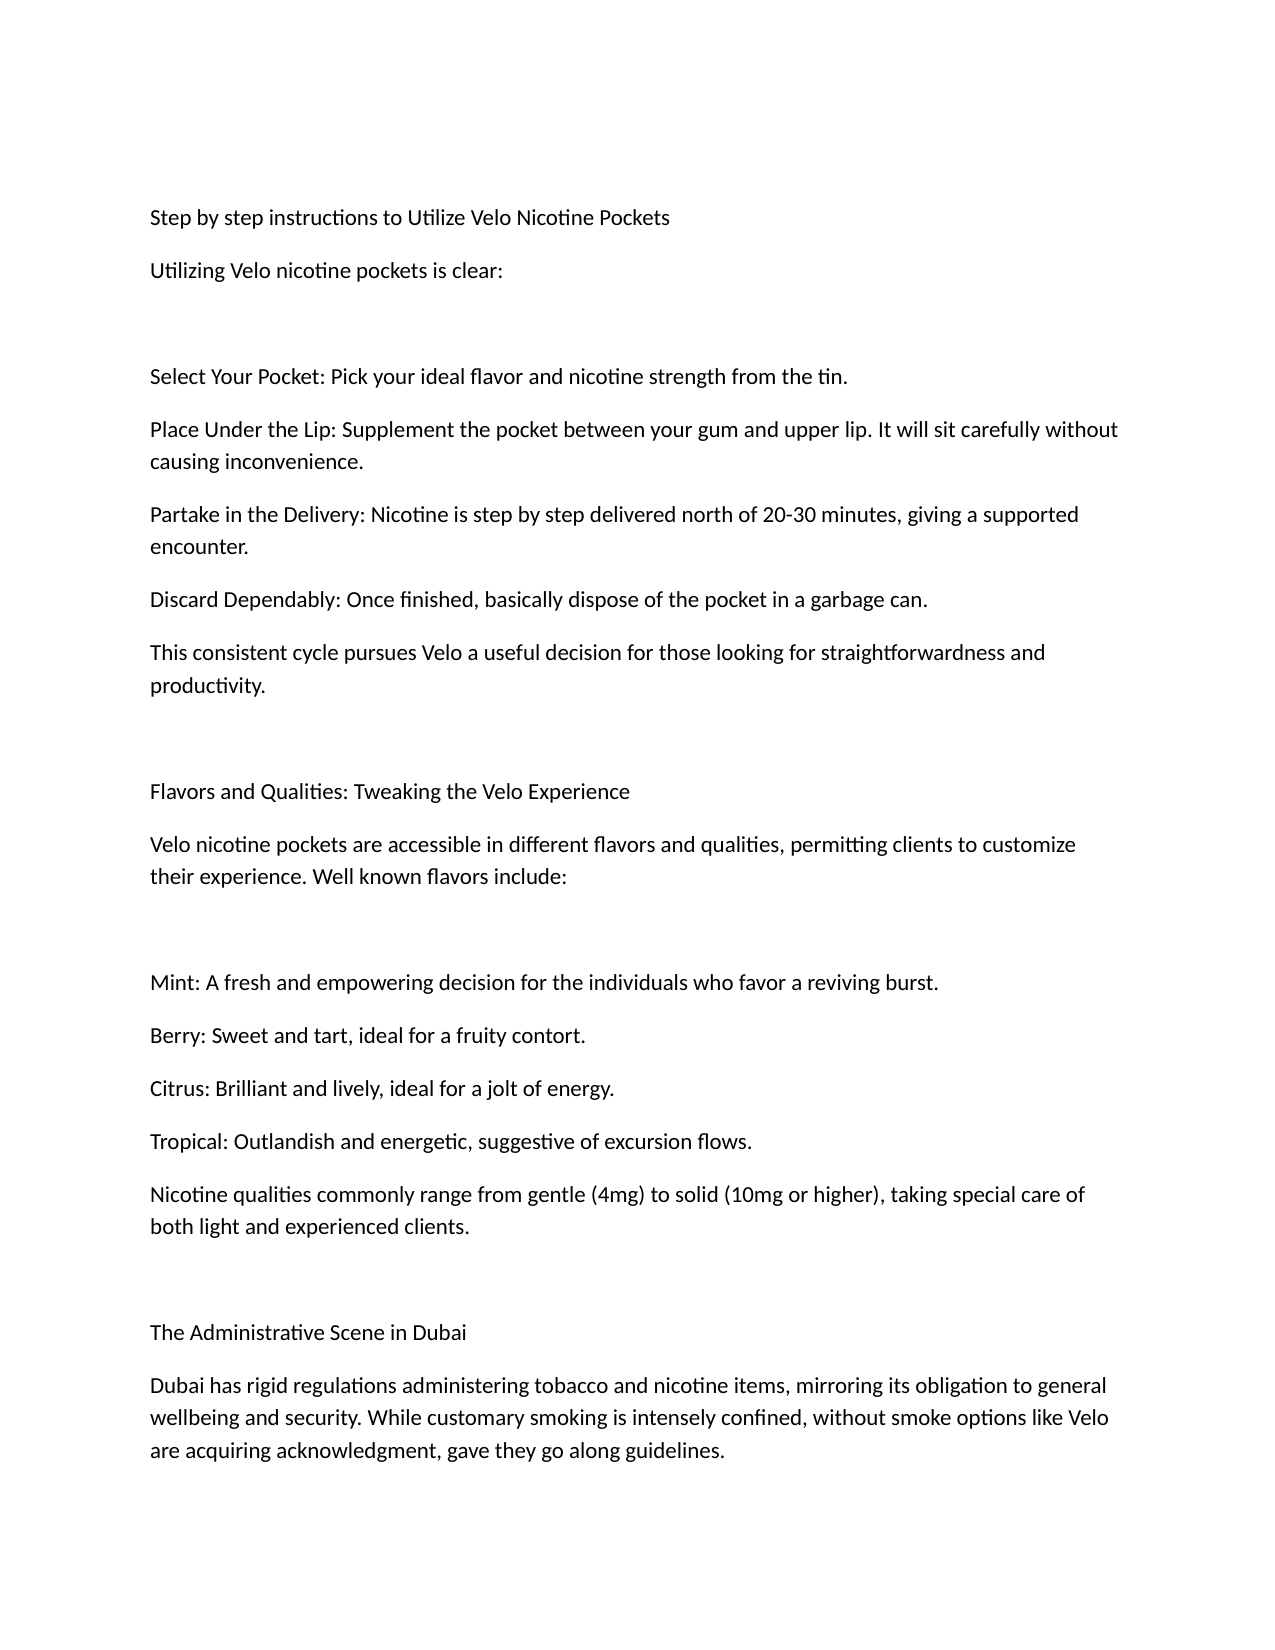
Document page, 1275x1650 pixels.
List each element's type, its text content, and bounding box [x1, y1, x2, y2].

text Utilizing Velo nicotine pockets is clear: [150, 256, 1125, 284]
text Select Your Pocket: Pick your ideal flavor and nicotine strength from the tin. [150, 362, 1125, 390]
text Place Under the Lip: Supplement the pocket between your gum and upper lip. It will sit carefully without causing inconvenience. [150, 415, 1125, 475]
text Nicotine qualities commonly range from gentle (4mg) to solid (10mg or higher), taking special care of both light and experienced clients. [150, 1180, 1125, 1240]
text Mint: A fresh and empowering decision for the individuals who favor a reviving burst. [150, 968, 1125, 996]
text Dubai has rigid regulations administering tobacco and nicotine items, mirroring its obligation to general wellbeing and security. While customary smoking is intensely confined, without smoke options like Velo are acquiring acknowledgment, gave they go along guidelines. [150, 1371, 1125, 1464]
text The Administrative Scene in Dubai [150, 1318, 1125, 1346]
text Velo nicotine pockets are accessible in different flavors and qualities, permitting clients to customize their experience. Well known flavors include: [150, 830, 1125, 890]
text Berry: Sweet and tart, ideal for a fruity contort. [150, 1021, 1125, 1049]
text This consistent cycle pursues Velo a useful decision for those looking for straightforwardness and productivity. [150, 638, 1125, 699]
text Flavors and Qualities: Tweaking the Velo Experience [150, 777, 1125, 805]
text Partake in the Delivery: Nicotine is step by step delivered north of 20-30 minutes, giving a supported encounter. [150, 500, 1125, 561]
text Citrus: Brilliant and lively, ideal for a jolt of energy. [150, 1074, 1125, 1102]
text Tropical: Outlandish and energetic, suggestive of excursion flows. [150, 1127, 1125, 1155]
text Step by step instructions to Utilize Velo Nicotine Pockets [150, 203, 1125, 231]
text Discard Dependably: Once finished, basically dispose of the pocket in a garbage can. [150, 586, 1125, 613]
